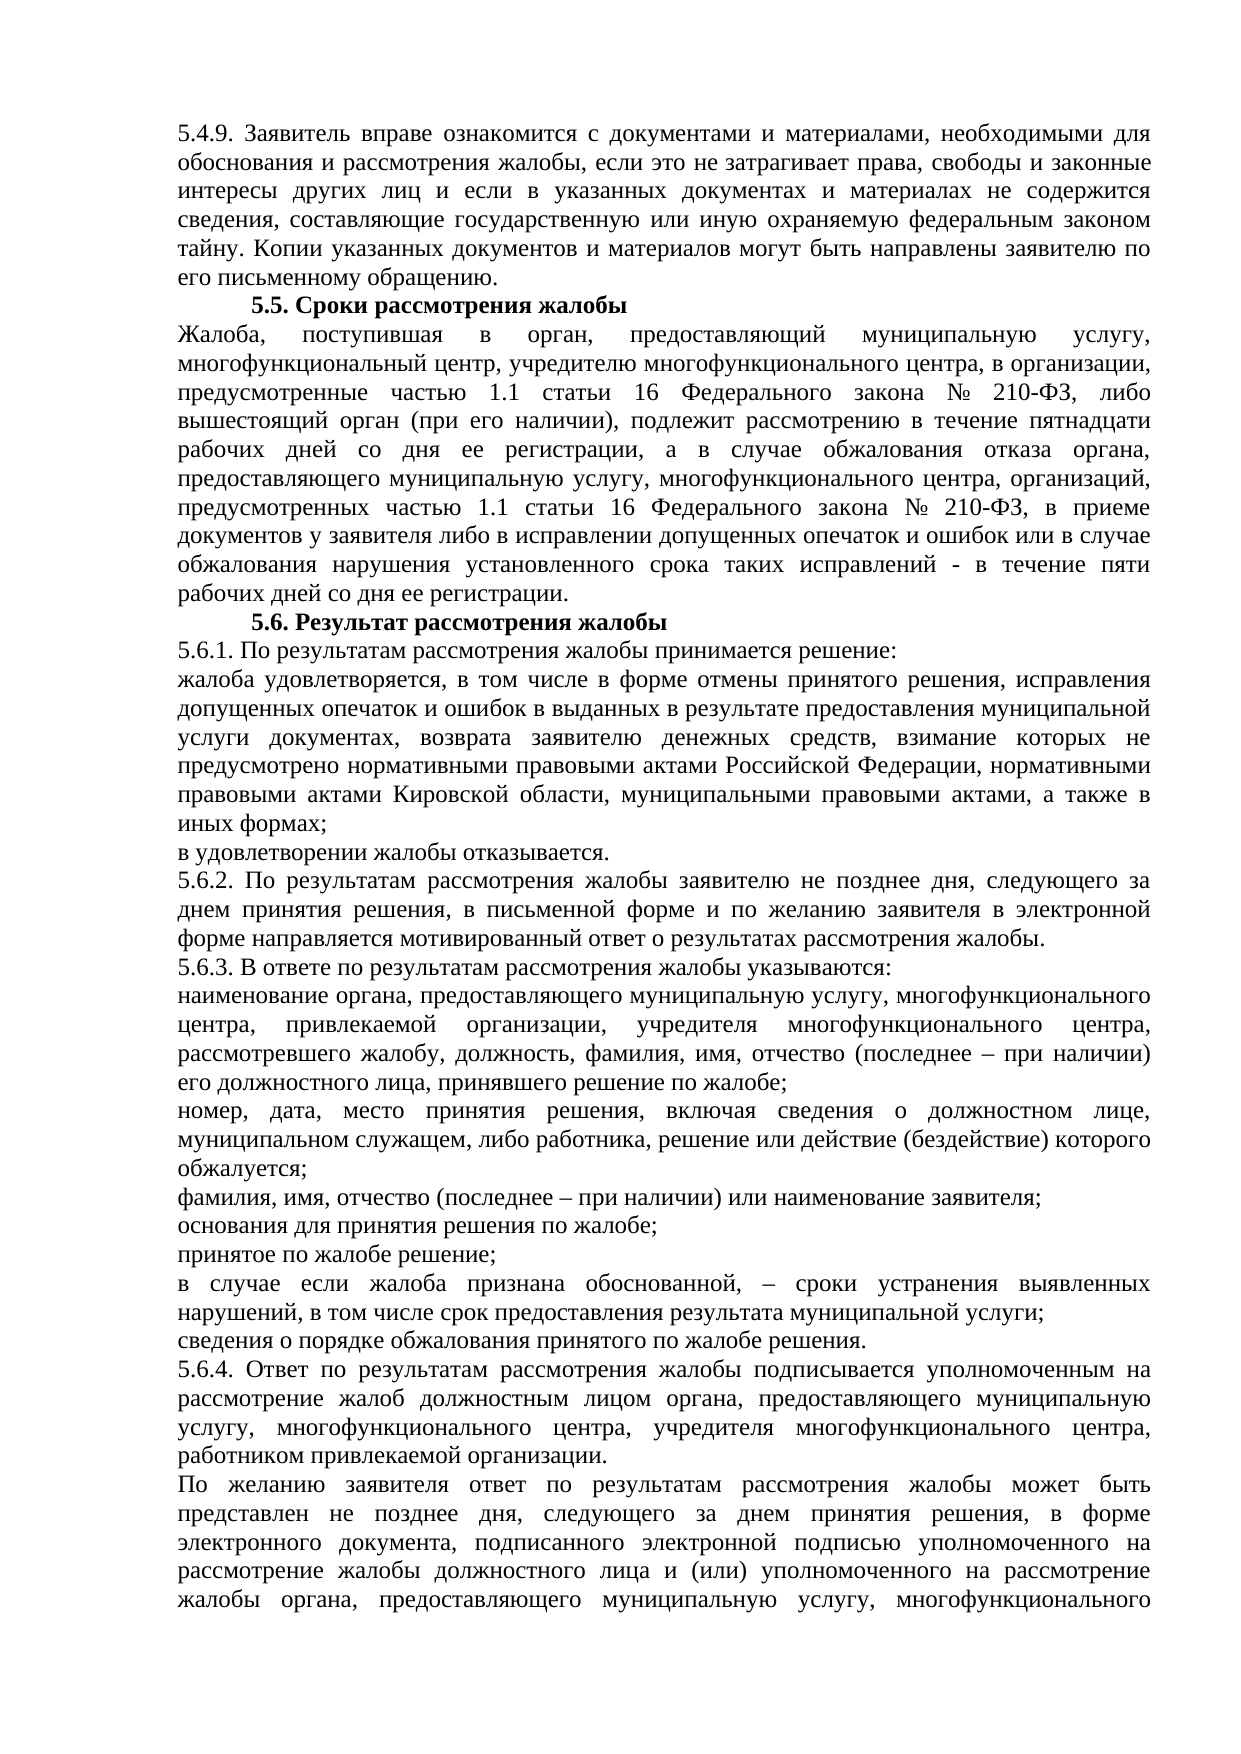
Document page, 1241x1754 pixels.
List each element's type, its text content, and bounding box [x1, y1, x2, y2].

subtitle 5.6. Результат рассмотрения жалобы [177, 607, 1152, 636]
text 5.6.3. В ответе по результатам рассмотрения жалобы указываются: [177, 952, 1152, 981]
text номер, дата, место принятия решения, включая сведения о должностном лице, муниципальном служащем, либо работника, решение или действие (бездействие) которого обжалуется; [177, 1096, 1152, 1182]
text 5.6.4. Ответ по результатам рассмотрения жалобы подписывается уполномоченным на рассмотрение жалоб должностным лицом органа, предоставляющего муниципальную услугу, многофункционального центра, учредителя многофункционального центра, работником привлекаемой организации. [177, 1354, 1152, 1469]
text жалоба удовлетворяется, в том числе в форме отмены принятого решения, исправления допущенных опечаток и ошибок в выданных в результате предоставления муниципальной услуги документах, возврата заявителю денежных средств, взимание которых не предусмотрено нормативными правовыми актами Российской Федерации, нормативными правовыми актами Кировской области, муниципальными правовыми актами, а также в иных формах; [177, 664, 1152, 837]
subtitle 5.5. Сроки рассмотрения жалобы [177, 291, 1152, 319]
text 5.6.1. По результатам рассмотрения жалобы принимается решение: [177, 636, 1152, 664]
text 5.6.2. По результатам рассмотрения жалобы заявителю не позднее дня, следующего за днем принятия решения, в письменной форме и по желанию заявителя в электронной форме направляется мотивированный ответ о результатах рассмотрения жалобы. [177, 866, 1152, 952]
text 5.4.9. Заявитель вправе ознакомится с документами и материалами, необходимыми для обоснования и рассмотрения жалобы, если это не затрагивает права, свободы и законные интересы других лиц и если в указанных документах и материалах не содержится сведения, составляющие государственную или иную охраняемую федеральным законом тайну. Копии указанных документов и материалов могут быть направлены заявителю по его письменному обращению. [177, 118, 1152, 291]
text Жалоба, поступившая в орган, предоставляющий муниципальную услугу, многофункциональный центр, учредителю многофункционального центра, в организации, предусмотренные частью 1.1 статьи 16 Федерального закона № 210-ФЗ, либо вышестоящий орган (при его наличии), подлежит рассмотрению в течение пятнадцати рабочих дней со дня ее регистрации, а в случае обжалования отказа органа, предоставляющего муниципальную услугу, многофункционального центра, организаций, предусмотренных частью 1.1 статьи 16 Федерального закона № 210-ФЗ, в приеме документов у заявителя либо в исправлении допущенных опечаток и ошибок или в случае обжалования нарушения установленного срока таких исправлений - в течение пяти рабочих дней со дня ее регистрации. [177, 319, 1152, 607]
text в удовлетворении жалобы отказывается. [177, 837, 1152, 866]
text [177, 1469, 1152, 1613]
text в случае если жалоба признана обоснованной, – сроки устранения выявленных нарушений, в том числе срок предоставления результата муниципальной услуги; [177, 1268, 1152, 1326]
text наименование органа, предоставляющего муниципальную услугу, многофункционального центра, привлекаемой организации, учредителя многофункционального центра, рассмотревшего жалобу, должность, фамилия, имя, отчество (последнее – при наличии) его должностного лица, принявшего решение по жалобе; [177, 981, 1152, 1096]
text сведения о порядке обжалования принятого по жалобе решения. [177, 1326, 1152, 1354]
text фамилия, имя, отчество (последнее – при наличии) или наименование заявителя; [177, 1182, 1152, 1211]
text основания для принятия решения по жалобе; [177, 1211, 1152, 1239]
text принятое по жалобе решение; [177, 1239, 1152, 1268]
